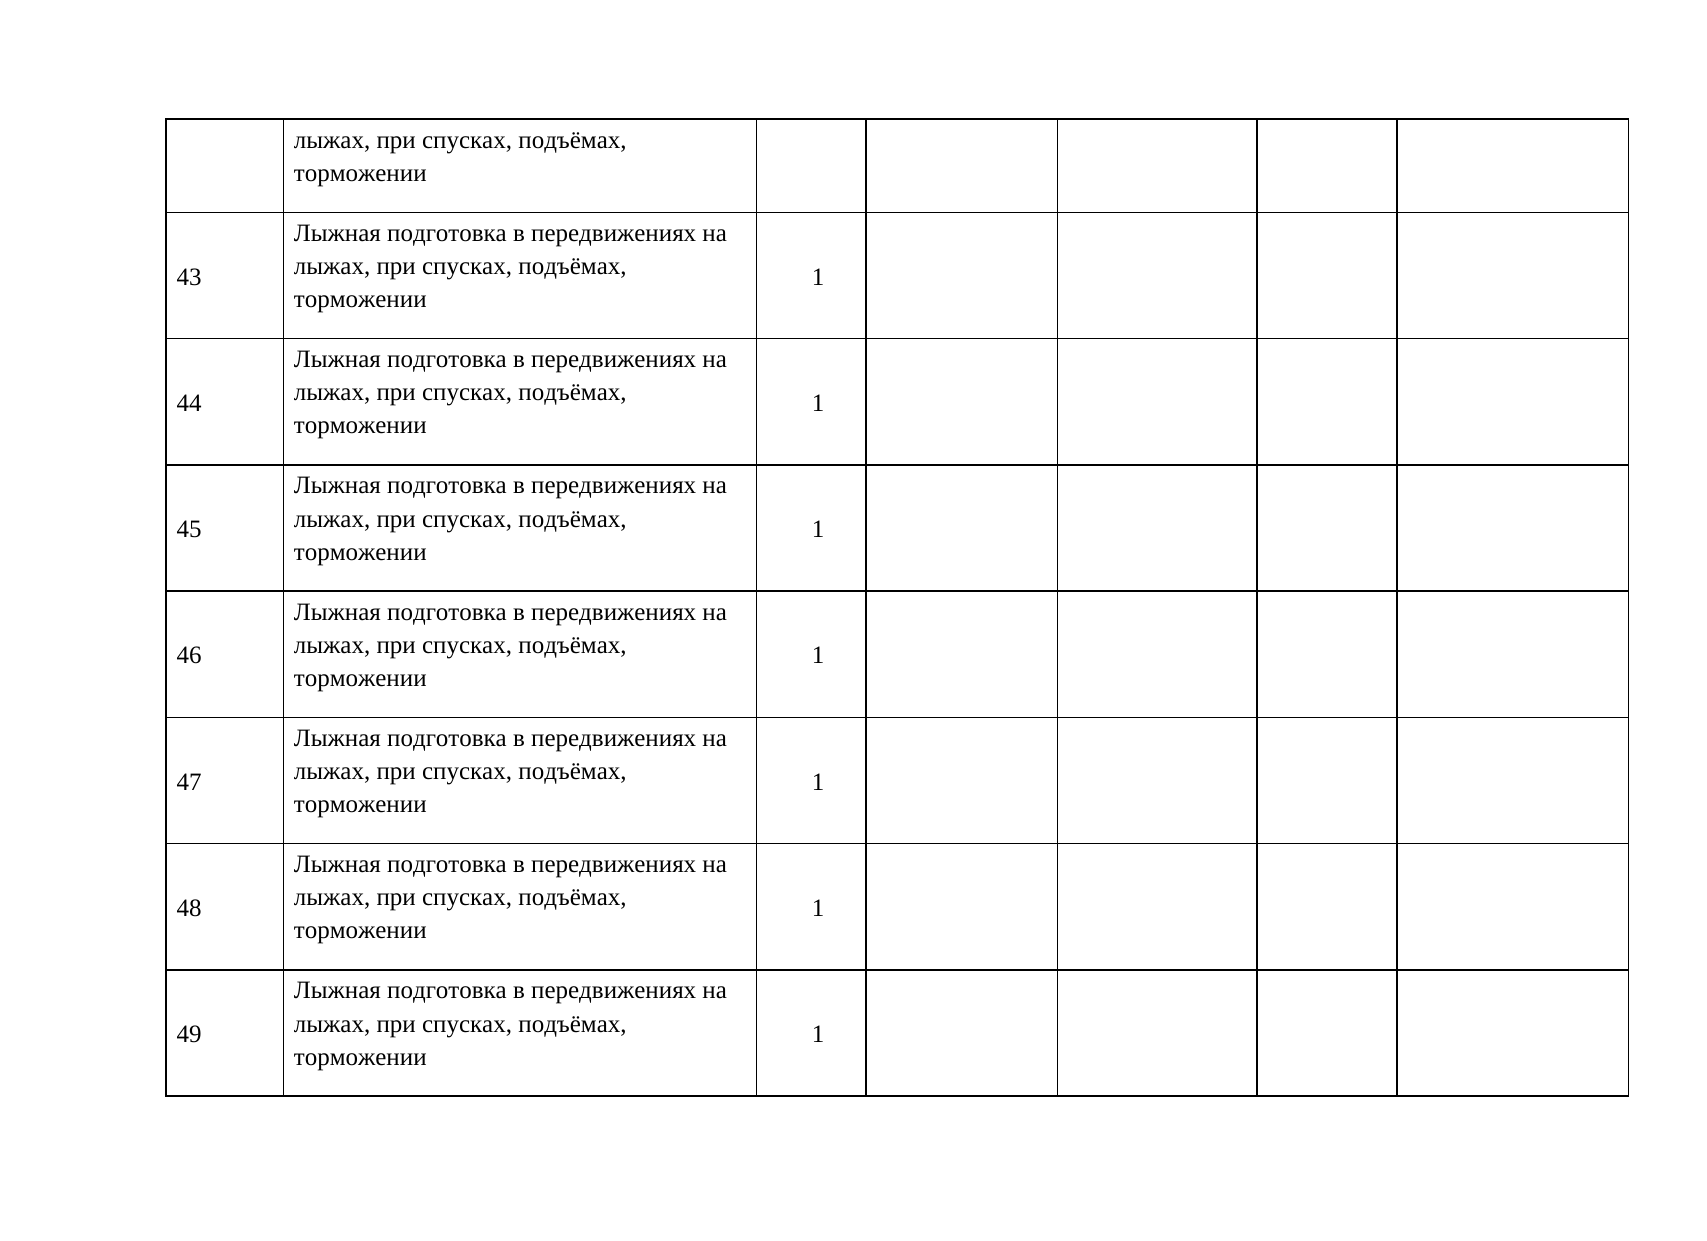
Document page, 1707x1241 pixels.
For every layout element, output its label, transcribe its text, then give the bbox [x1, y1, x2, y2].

table_cell [867, 120, 1057, 211]
table_cell [867, 339, 1057, 464]
table_cell 1 [757, 339, 865, 464]
table_cell [1398, 213, 1628, 338]
table_cell Лыжная подготовка в передвижениях на лыжах, при спусках, подъёмах, торможении [284, 339, 756, 464]
table_cell [867, 213, 1057, 338]
table_cell 49 [167, 971, 283, 1095]
table_cell [1058, 592, 1256, 716]
table_cell [1258, 718, 1396, 843]
table_cell 1 [757, 592, 865, 716]
table_cell [1398, 339, 1628, 464]
table_cell [1258, 844, 1396, 969]
table_cell Лыжная подготовка в передвижениях на лыжах, при спусках, подъёмах, торможении [284, 592, 756, 716]
table_cell 1 [757, 971, 865, 1095]
table_cell 48 [167, 844, 283, 969]
table_cell [1398, 120, 1628, 211]
table_cell [1258, 592, 1396, 716]
table_cell 43 [167, 213, 283, 338]
table_cell [867, 718, 1057, 843]
table_cell [1258, 466, 1396, 590]
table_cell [284, 213, 756, 338]
table_cell [1398, 466, 1628, 590]
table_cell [284, 971, 756, 1095]
table_cell [1058, 120, 1256, 211]
table_cell 47 [167, 718, 283, 843]
table_cell [1058, 718, 1256, 843]
table_cell 44 [167, 339, 283, 464]
table_cell 1 [757, 120, 865, 211]
table_cell [1058, 971, 1256, 1095]
table_cell 1 [757, 718, 865, 843]
table_cell 45 [167, 466, 283, 590]
table_cell 1 [757, 466, 865, 590]
table_cell [1258, 120, 1396, 211]
table_cell [1398, 718, 1628, 843]
table_cell [1058, 466, 1256, 590]
table_cell 42 [167, 120, 283, 211]
table_cell Лыжная подготовка в передвижениях на лыжах, при спусках, подъёмах, торможении [284, 466, 756, 590]
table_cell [284, 120, 756, 211]
table_cell [1258, 213, 1396, 338]
table_cell [867, 844, 1057, 969]
table_cell [1258, 971, 1396, 1095]
table_cell [1258, 339, 1396, 464]
table_cell [867, 466, 1057, 590]
table_cell 1 [757, 844, 865, 969]
table_cell [1398, 592, 1628, 716]
table_cell Лыжная подготовка в передвижениях на лыжах, при спусках, подъёмах, торможении [284, 718, 756, 843]
table_cell [1398, 844, 1628, 969]
table_cell [1058, 844, 1256, 969]
table_cell [867, 971, 1057, 1095]
table_cell 1 [757, 213, 865, 338]
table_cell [284, 844, 756, 969]
table_cell 46 [167, 592, 283, 716]
table_cell [1058, 339, 1256, 464]
table_cell [867, 592, 1057, 716]
table_cell [1058, 213, 1256, 338]
table_cell [1398, 971, 1628, 1095]
